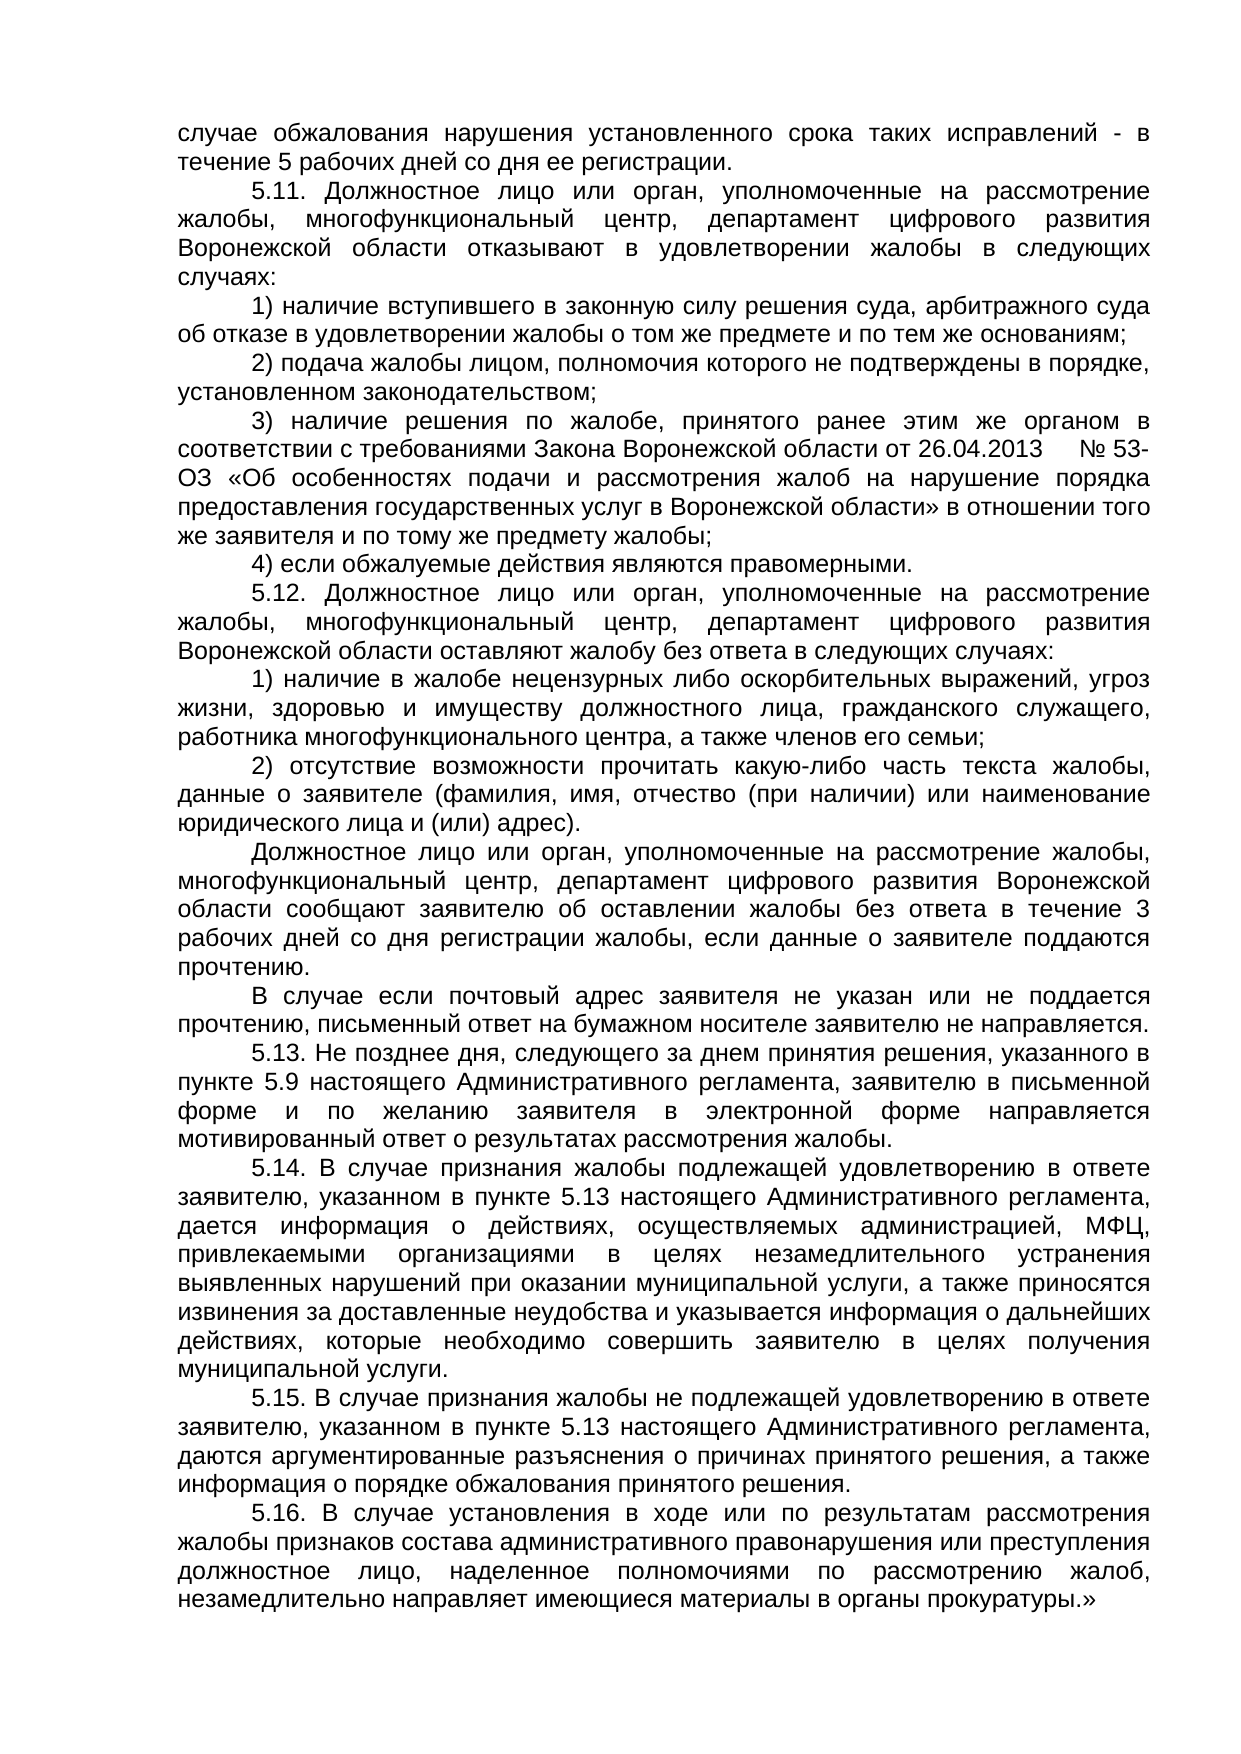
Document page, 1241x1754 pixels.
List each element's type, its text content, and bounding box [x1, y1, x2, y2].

text 1) наличие вступившего в законную силу решения суда, арбитражного суда об отказе в удовлетворении жалобы о том же предмете и по тем же основаниям; [177, 291, 1152, 348]
text 5.16. В случае установления в ходе или по результатам рассмотрения жалобы признаков состава административного правонарушения или преступления должностное лицо, наделенное полномочиями по рассмотрению жалоб, незамедлительно направляет имеющиеся материалы в органы прокуратуры.» [177, 1498, 1152, 1613]
text 5.15. В случае признания жалобы не подлежащей удовлетворению в ответе заявителю, указанном в пункте 5.13 настоящего Административного регламента, даются аргументированные разъяснения о причинах принятого решения, а также информация о порядке обжалования принятого решения. [177, 1383, 1152, 1498]
text 5.11. Должностное лицо или орган, уполномоченные на рассмотрение жалобы, многофункциональный центр, департамент цифрового развития Воронежской области отказывают в удовлетворении жалобы в следующих случаях: [177, 176, 1152, 291]
text Должностное лицо или орган, уполномоченные на рассмотрение жалобы, многофункциональный центр, департамент цифрового развития Воронежской области сообщают заявителю об оставлении жалобы без ответа в течение 3 рабочих дней со дня регистрации жалобы, если данные о заявителе поддаются прочтению. [177, 837, 1152, 981]
text В случае если почтовый адрес заявителя не указан или не поддается прочтению, письменный ответ на бумажном носителе заявителю не направляется. [177, 981, 1152, 1038]
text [177, 118, 1152, 176]
text 3) наличие решения по жалобе, принятого ранее этим же органом в соответствии с требованиями Закона Воронежской области от 26.04.2013 № 53-ОЗ «Об особенностях подачи и рассмотрения жалоб на нарушение порядка предоставления государственных услуг в Воронежской области» в отношении того же заявителя и по тому же предмету жалобы; [177, 406, 1152, 549]
text 1) наличие в жалобе нецензурных либо оскорбительных выражений, угроз жизни, здоровью и имуществу должностного лица, гражданского служащего, работника многофункционального центра, а также членов его семьи; [177, 664, 1152, 751]
text 4) если обжалуемые действия являются правомерными. [177, 549, 1152, 578]
text 2) подача жалобы лицом, полномочия которого не подтверждены в порядке, установленном законодательством; [177, 348, 1152, 406]
text 5.13. Не позднее дня, следующего за днем принятия решения, указанного в пункте 5.9 настоящего Административного регламента, заявителю в письменной форме и по желанию заявителя в электронной форме направляется мотивированный ответ о результатах рассмотрения жалобы. [177, 1038, 1152, 1153]
text 5.14. В случае признания жалобы подлежащей удовлетворению в ответе заявителю, указанном в пункте 5.13 настоящего Административного регламента, дается информация о действиях, осуществляемых администрацией, МФЦ, привлекаемыми организациями в целях незамедлительного устранения выявленных нарушений при оказании муниципальной услуги, а также приносятся извинения за доставленные неудобства и указывается информация о дальнейших действиях, которые необходимо совершить заявителю в целях получения муниципальной услуги. [177, 1153, 1152, 1383]
text 2) отсутствие возможности прочитать какую-либо часть текста жалобы, данные о заявителе (фамилия, имя, отчество (при наличии) или наименование юридического лица и (или) адрес). [177, 751, 1152, 837]
text 5.12. Должностное лицо или орган, уполномоченные на рассмотрение жалобы, многофункциональный центр, департамент цифрового развития Воронежской области оставляют жалобу без ответа в следующих случаях: [177, 578, 1152, 664]
